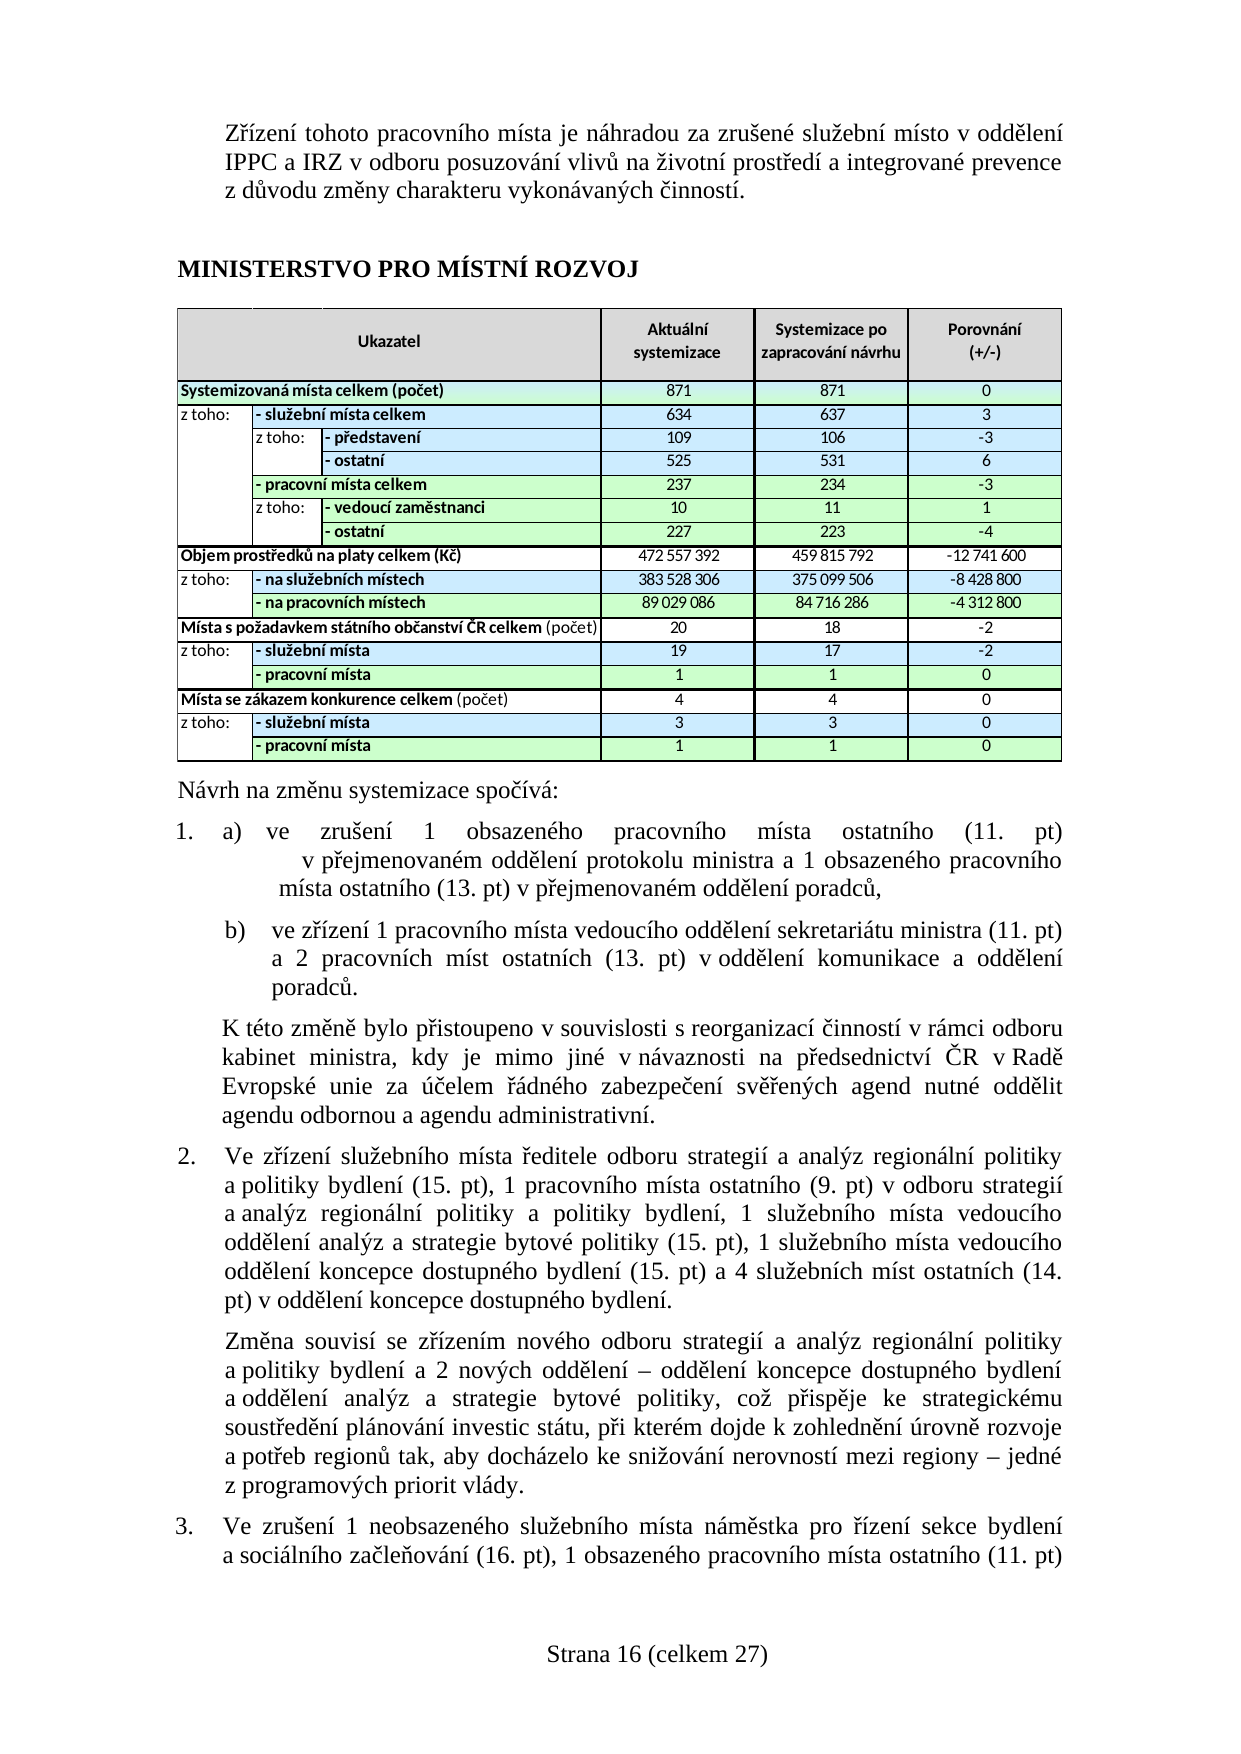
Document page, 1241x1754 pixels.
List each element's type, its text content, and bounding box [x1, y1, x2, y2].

text MINISTERSTVO PRO MÍSTNÍ ROZVOJ [177, 254, 1063, 283]
text b) ve zřízení 1 pracovního místa vedoucího oddělení sekretariátu ministra (11. pt) a 2 pracovních míst ostatních (13. pt) v oddělení komunikace a oddělení poradců. [224, 915, 1063, 1001]
text 2. Ve zřízení služebního místa ředitele odboru strategií a analýz regionální politiky a politiky bydlení (15. pt), 1 pracovního místa ostatního (9. pt) v odboru strategií a analýz regionální politiky a politiky bydlení, 1 služebního místa vedoucího oddělení analýz a strategie bytové politiky (15. pt), 1 služebního místa vedoucího oddělení koncepce dostupného bydlení (15. pt) a 4 služebních míst ostatních (14. pt) v oddělení koncepce dostupného bydlení. [177, 1141, 1063, 1313]
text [175, 1511, 1063, 1568]
text K této změně bylo přistoupeno v souvislosti s reorganizací činností v rámci odboru kabinet ministra, kdy je mimo jiné v návaznosti na předsednictví ČR v Radě Evropské unie za účelem řádného zabezpečení svěřených agend nutné oddělit agendu odbornou a agendu administrativní. [222, 1013, 1063, 1128]
text Návrh na změnu systemizace spočívá: [177, 775, 1063, 803]
text Zřízení tohoto pracovního místa je náhradou za zrušené služební místo v oddělení IPPC a IRZ v odboru posuzování vlivů na životní prostředí a integrované prevence z důvodu změny charakteru vykonávaných činností. [224, 118, 1063, 204]
text Změna souvisí se zřízením nového odboru strategií a analýz regionální politiky a politiky bydlení a 2 nových oddělení – oddělení koncepce dostupného bydlení a oddělení analýz a strategie bytové politiky, což přispěje ke strategickému soustředění plánování investic státu, při kterém dojde k zohlednění úrovně rozvoje a potřeb regionů tak, aby docházelo ke snižování nerovností mezi regiony – jedné z programových priorit vlády. [224, 1326, 1063, 1498]
text 1. a) ve zrušení 1 obsazeného pracovního místa ostatního (11. pt) v přejmenovaném oddělení protokolu ministra a 1 obsazeného pracovního místa ostatního (13. pt) v přejmenovaném oddělení poradců, [175, 816, 1063, 902]
